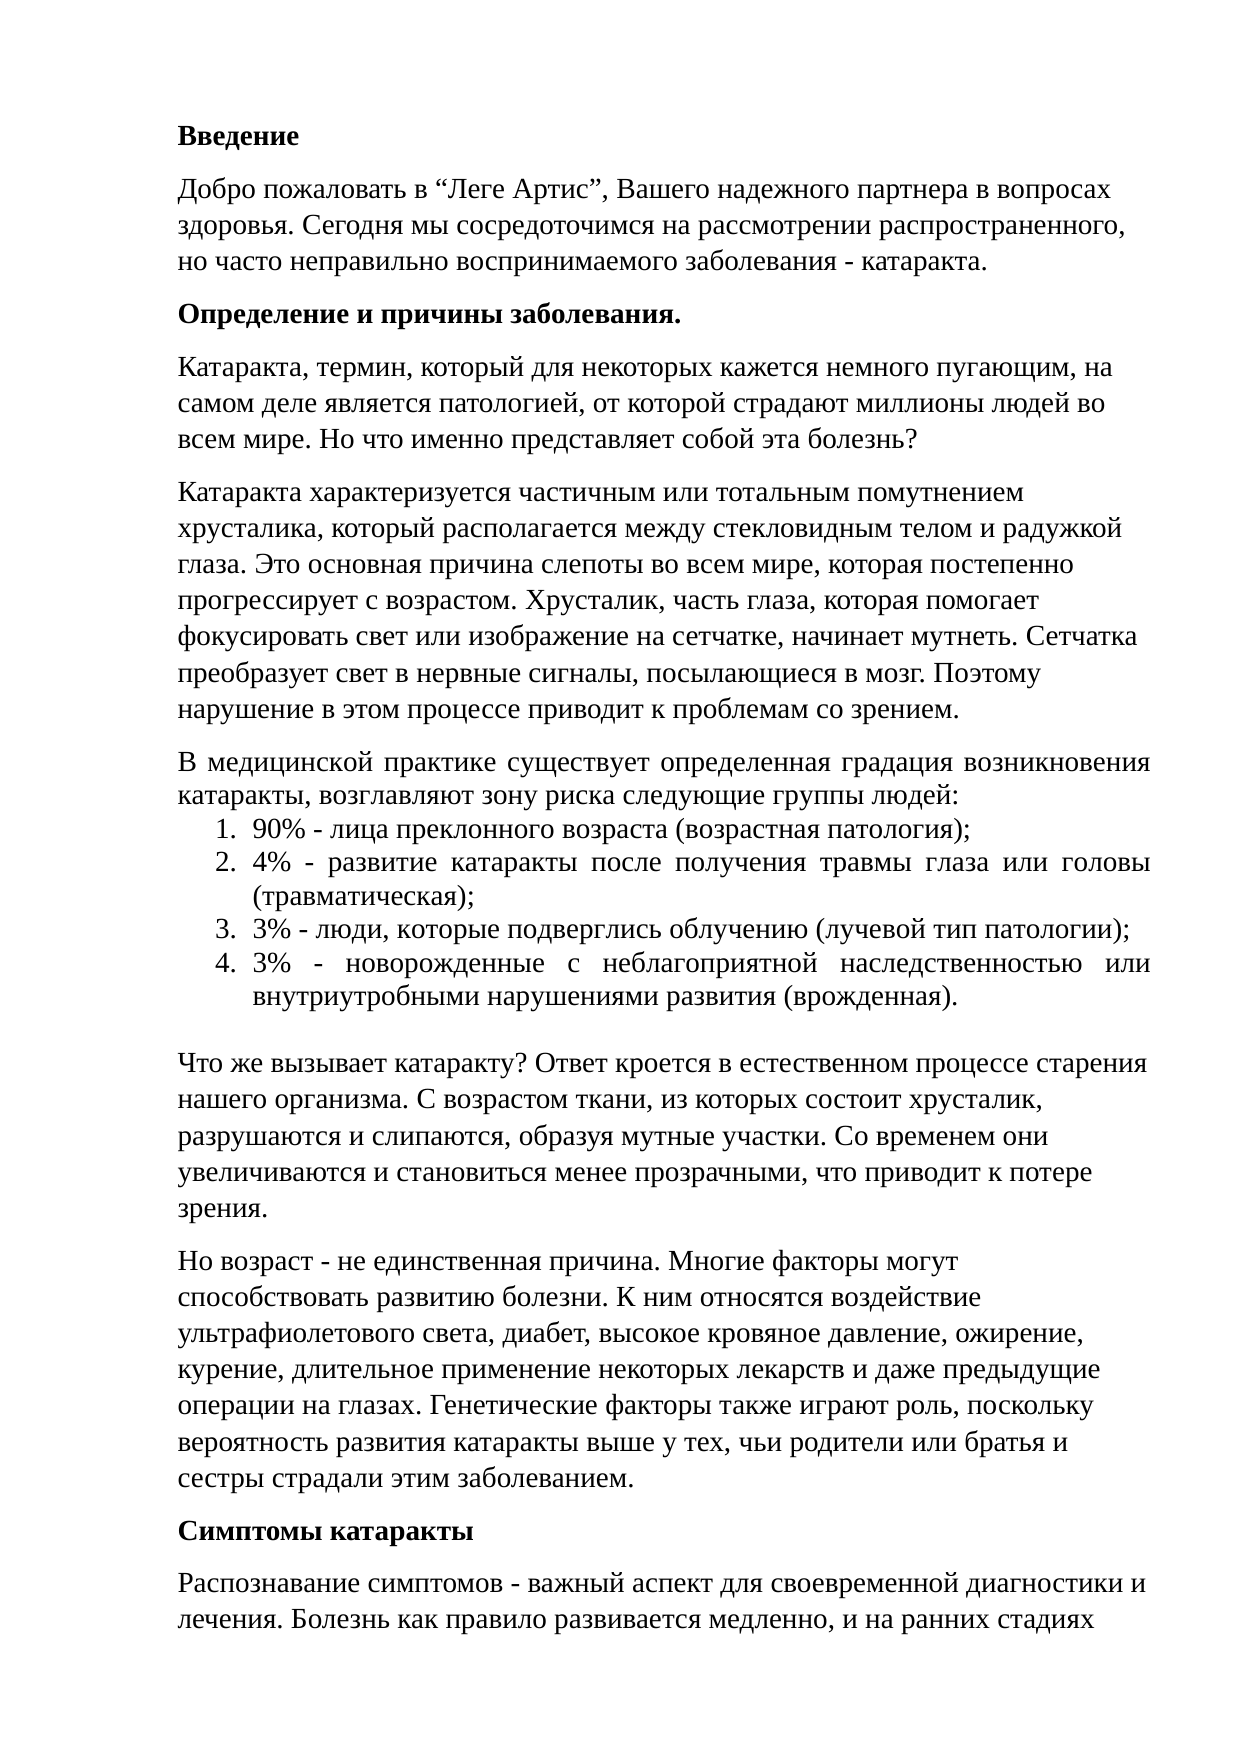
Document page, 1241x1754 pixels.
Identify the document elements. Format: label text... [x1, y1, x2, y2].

text Что же вызывает катаракту? Ответ кроется в естественном процессе старения нашего организма. С возрастом ткани, из которых состоит хрусталик, разрушаются и слипаются, образуя мутные участки. Со временем они увеличиваются и становиться менее прозрачными, что приводит к потере зрения. [177, 1046, 1152, 1224]
list 90% - лица преклонного возраста (возрастная патология); [215, 811, 1152, 844]
text Симптомы катаракты [177, 1513, 1152, 1546]
text Добро пожаловать в “Леге Артис”, Вашего надежного партнера в вопросах здоровья. Сегодня мы сосредоточимся на рассмотрении распространенного, но часто неправильно воспринимаемого заболевания - катаракта. [177, 171, 1152, 277]
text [177, 1565, 1152, 1635]
text Введение [177, 118, 1152, 152]
list 4% - развитие катаракты после получения травмы глаза или головы (травматическая); [215, 844, 1152, 911]
list 3% - люди, которые подверглись облучению (лучевой тип патологии); [215, 911, 1152, 945]
text Но возраст - не единственная причина. Многие факторы могут способствовать развитию болезни. К ним относятся воздействие ультрафиолетового света, диабет, высокое кровяное давление, ожирение, курение, длительное применение некоторых лекарств и даже предыдущие операции на глазах. Генетические факторы также играют роль, поскольку вероятность развития катаракты выше у тех, чьи родители или братья и сестры страдали этим заболеванием. [177, 1243, 1152, 1493]
text В медицинской практике существует определенная градация возникновения катаракты, возглавляют зону риска следующие группы людей: [177, 744, 1152, 811]
text Катаракта характеризуется частичным или тотальным помутнением хрусталика, который располагается между стекловидным телом и радужкой глаза. Это основная причина слепоты во всем мире, которая постепенно прогрессирует с возрастом. Хрусталик, часть глаза, которая помогает фокусировать свет или изображение на сетчатке, начинает мутнеть. Сетчатка преобразует свет в нервные сигналы, посылающиеся в мозг. Поэтому нарушение в этом процессе приводит к проблемам со зрением. [177, 474, 1152, 724]
list 3% - новорожденные с неблагоприятной наследственностью или внутриутробными нарушениями развития (врожденная). [215, 945, 1152, 1012]
text Определение и причины заболевания. [177, 296, 1152, 329]
text Катаракта, термин, который для некоторых кажется немного пугающим, на самом деле является патологией, от которой страдают миллионы людей во всем мире. Но что именно представляет собой эта болезнь? [177, 349, 1152, 455]
